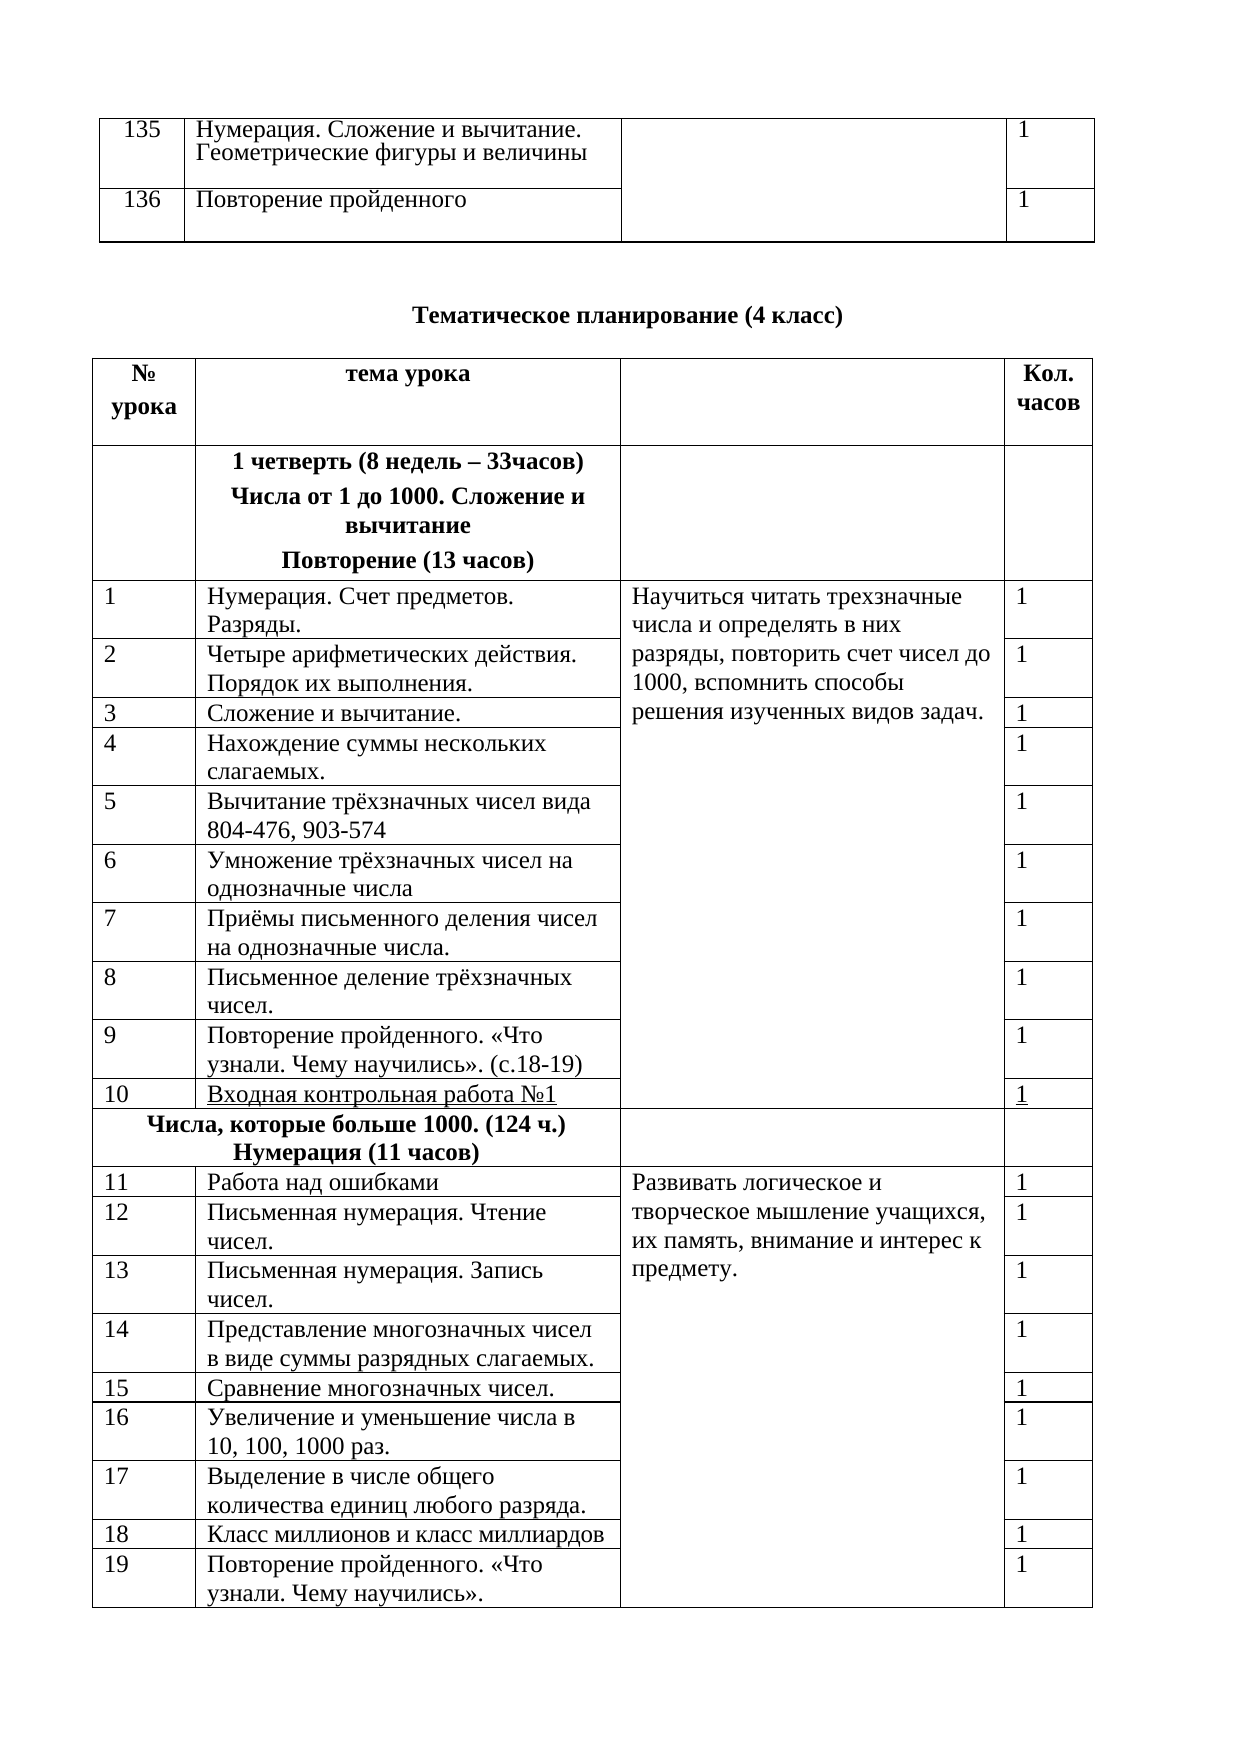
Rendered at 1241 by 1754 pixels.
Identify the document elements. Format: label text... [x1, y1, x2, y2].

table_cell 1 [1007, 189, 1094, 241]
table_cell 13 [93, 1256, 195, 1313]
table_cell Повторение пройденного [185, 189, 621, 241]
table_cell Письменная нумерация. Чтение чисел. [196, 1197, 620, 1254]
table_header тема урока [196, 359, 620, 445]
table_header № урока [93, 359, 195, 445]
table_cell 12 [93, 1197, 195, 1254]
table_cell 1 [1005, 1373, 1092, 1401]
table_cell [1005, 446, 1092, 580]
table_cell Нумерация. Счет предметов. Разряды. [196, 581, 620, 638]
table_cell 1 [1005, 1256, 1092, 1313]
table_cell Развивать логическое и творческое мышление учащихся, их память, внимание и интерес к предмету. [621, 1167, 1004, 1607]
table_cell 1 [1005, 903, 1092, 961]
table_cell [621, 446, 1004, 580]
table_cell Приёмы письменного деления чисел на однозначные числа. [196, 903, 620, 961]
table_cell Вычитание трёхзначных чисел вида 804-476, 903-574 [196, 786, 620, 844]
table_cell 9 [93, 1020, 195, 1078]
table_cell 1 [1005, 1520, 1092, 1548]
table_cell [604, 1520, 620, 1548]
table_cell 1 [1005, 845, 1092, 902]
table_cell 1 [1005, 1079, 1092, 1108]
table_cell 1 [1005, 962, 1092, 1019]
table_cell Работа над ошибками [196, 1167, 620, 1196]
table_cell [185, 119, 621, 188]
table_cell 1 [1007, 119, 1094, 188]
table_cell 1 [1005, 1020, 1092, 1078]
table_cell Письменная нумерация. Запись чисел. [274, 1256, 620, 1313]
table_cell 15 [93, 1373, 195, 1401]
table_cell Входная контрольная работа №1 [196, 1079, 620, 1108]
table_cell Увеличение и уменьшение числа в 10, 100, 1000 раз. [390, 1403, 620, 1460]
table_cell Научиться читать трехзначные числа и определять в них разряды, повторить счет чисел до 1000, вспомнить способы решения изученных видов задач. [621, 581, 1004, 1108]
table_cell Нахождение суммы нескольких слагаемых. [196, 728, 620, 785]
table_cell 1 [1005, 581, 1092, 638]
table_cell 10 [93, 1079, 195, 1108]
table_cell 8 [93, 962, 195, 1019]
table_cell 1 [1005, 786, 1092, 844]
table_cell Выделение в числе общего количества единиц любого разряда. [494, 1461, 620, 1518]
table_cell 4 [93, 728, 195, 785]
table_cell 1 четверть (8 недель – 33часов) Числа от 1 до 1000. Сложение и вычитание Повторение (13 часов) [196, 446, 620, 580]
table_cell 7 [93, 903, 195, 961]
table_cell 3 [93, 698, 195, 727]
table_cell 1 [1005, 1314, 1092, 1372]
table_cell 136 [100, 189, 184, 241]
table_cell Сравнение многозначных чисел. [196, 1373, 620, 1401]
table_cell Умножение трёхзначных чисел на однозначные числа [196, 845, 620, 902]
table_cell Четыре арифметических действия. Порядок их выполнения. [196, 639, 620, 697]
table_cell 18 [93, 1520, 195, 1548]
text Тематическое планирование (4 класс) [103, 300, 1152, 329]
table_cell 11 [93, 1167, 195, 1196]
table_cell Повторение пройденного. «Что узнали. Чему научились». (с.18-19) [196, 1020, 620, 1078]
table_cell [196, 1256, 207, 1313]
table_header [621, 359, 1004, 445]
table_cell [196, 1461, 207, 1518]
table_cell Числа, которые больше 1000. (124 ч.) Нумерация (11 часов) [93, 1109, 620, 1166]
table_cell [621, 1109, 1004, 1166]
table_cell [93, 446, 195, 580]
table_cell 1 [1005, 1403, 1092, 1460]
table_cell 16 [93, 1403, 195, 1460]
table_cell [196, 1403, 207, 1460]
table_cell 1 [1005, 728, 1092, 785]
table_cell 17 [93, 1461, 195, 1518]
table_cell Повторение пройденного. «Что узнали. Чему научились». [196, 1549, 620, 1607]
table_cell Сложение и вычитание. [196, 698, 620, 727]
table_cell 5 [93, 786, 195, 844]
table_cell 6 [93, 845, 195, 902]
table_cell 1 [93, 581, 195, 638]
table_cell 1 [1005, 1197, 1092, 1254]
table_header Кол. часов [1005, 359, 1092, 445]
table_cell 2 [93, 639, 195, 697]
table_cell 19 [93, 1549, 195, 1607]
table_cell 1 [1005, 1549, 1092, 1607]
table_cell 135 [100, 119, 184, 188]
table_cell [1005, 1109, 1092, 1166]
table_cell 1 [1005, 1167, 1092, 1196]
table_cell 1 [1005, 639, 1092, 697]
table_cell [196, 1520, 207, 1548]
table_cell Письменное деление трёхзначных чисел. [196, 962, 620, 1019]
table_cell Представление многозначных чисел в виде суммы разрядных слагаемых. [196, 1314, 620, 1372]
table_cell 1 [1005, 1461, 1092, 1518]
table_cell 1 [1005, 698, 1092, 727]
table_cell 14 [93, 1314, 195, 1372]
